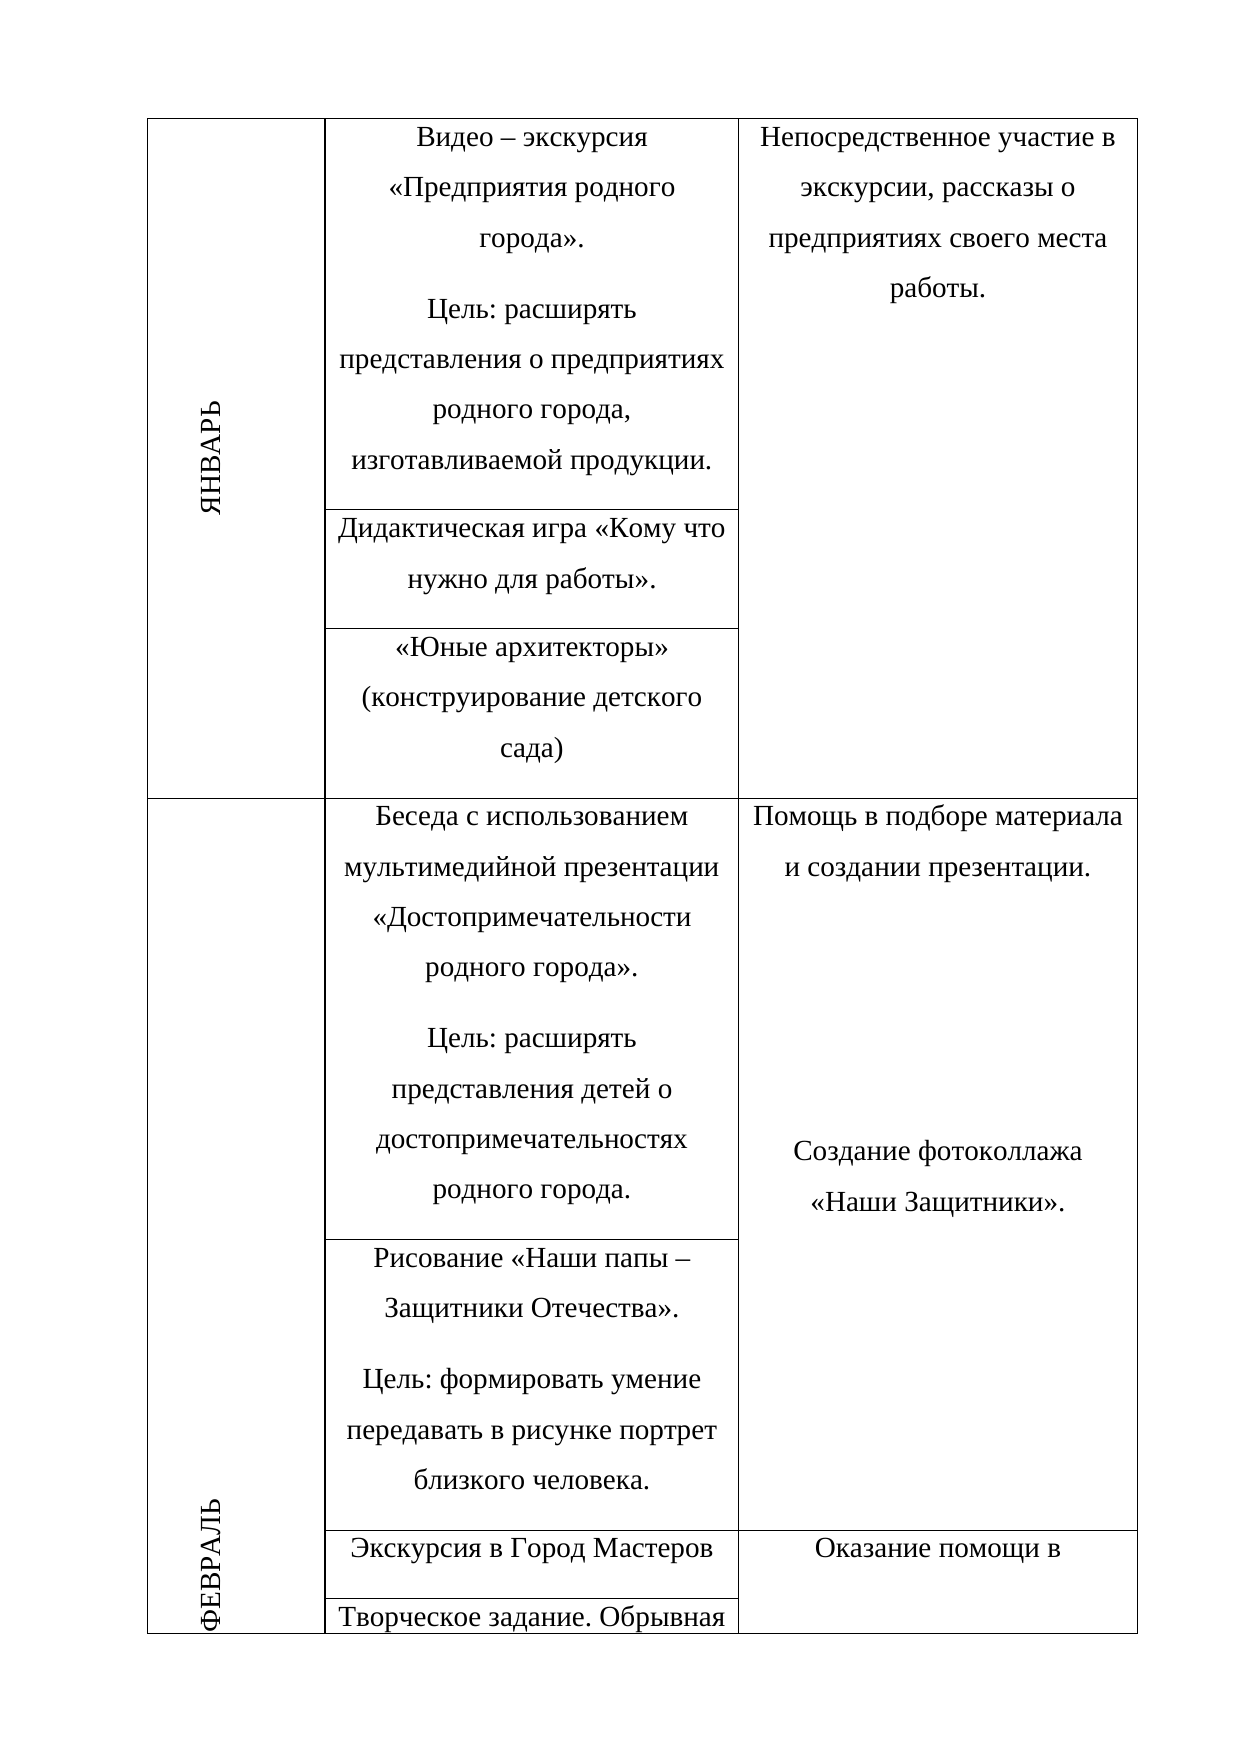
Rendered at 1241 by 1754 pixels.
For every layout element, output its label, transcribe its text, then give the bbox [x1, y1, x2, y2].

table_cell «Юные архитекторы» (конструирование детского сада) [326, 629, 738, 797]
table_cell ФЕВРАЛЬ [148, 799, 324, 1633]
table_cell Непосредственное участие в экскурсии, рассказы о предприятиях своего места работы. [739, 119, 1137, 797]
table_cell Оказание помощи в организации экскурсии. [739, 1531, 1137, 1633]
table_cell Видео – экскурсия «Предприятия родного города». Цель: расширять представления о предприятиях родного города, изготавливаемой продукции. [326, 119, 738, 509]
table_cell Рисование «Наши папы – Защитники Отечества». Цель: формировать умение передавать в рисунке портрет близкого человека. [326, 1240, 738, 1529]
table_cell Дидактическая игра «Кому что нужно для работы». [326, 510, 738, 628]
table_cell Беседа с использованием мультимедийной презентации «Достопримечательности родного города». Цель: расширять представления детей о достопримечательностях родного города. [326, 799, 738, 1239]
table_cell ЯНВАРЬ [148, 119, 324, 797]
table_cell Помощь в подборе материала и создании презентации. Создание фотоколлажа «Наши Защитники». [739, 799, 1137, 1529]
table_cell Экскурсия в Город Мастеров [326, 1531, 738, 1598]
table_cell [326, 1599, 738, 1633]
